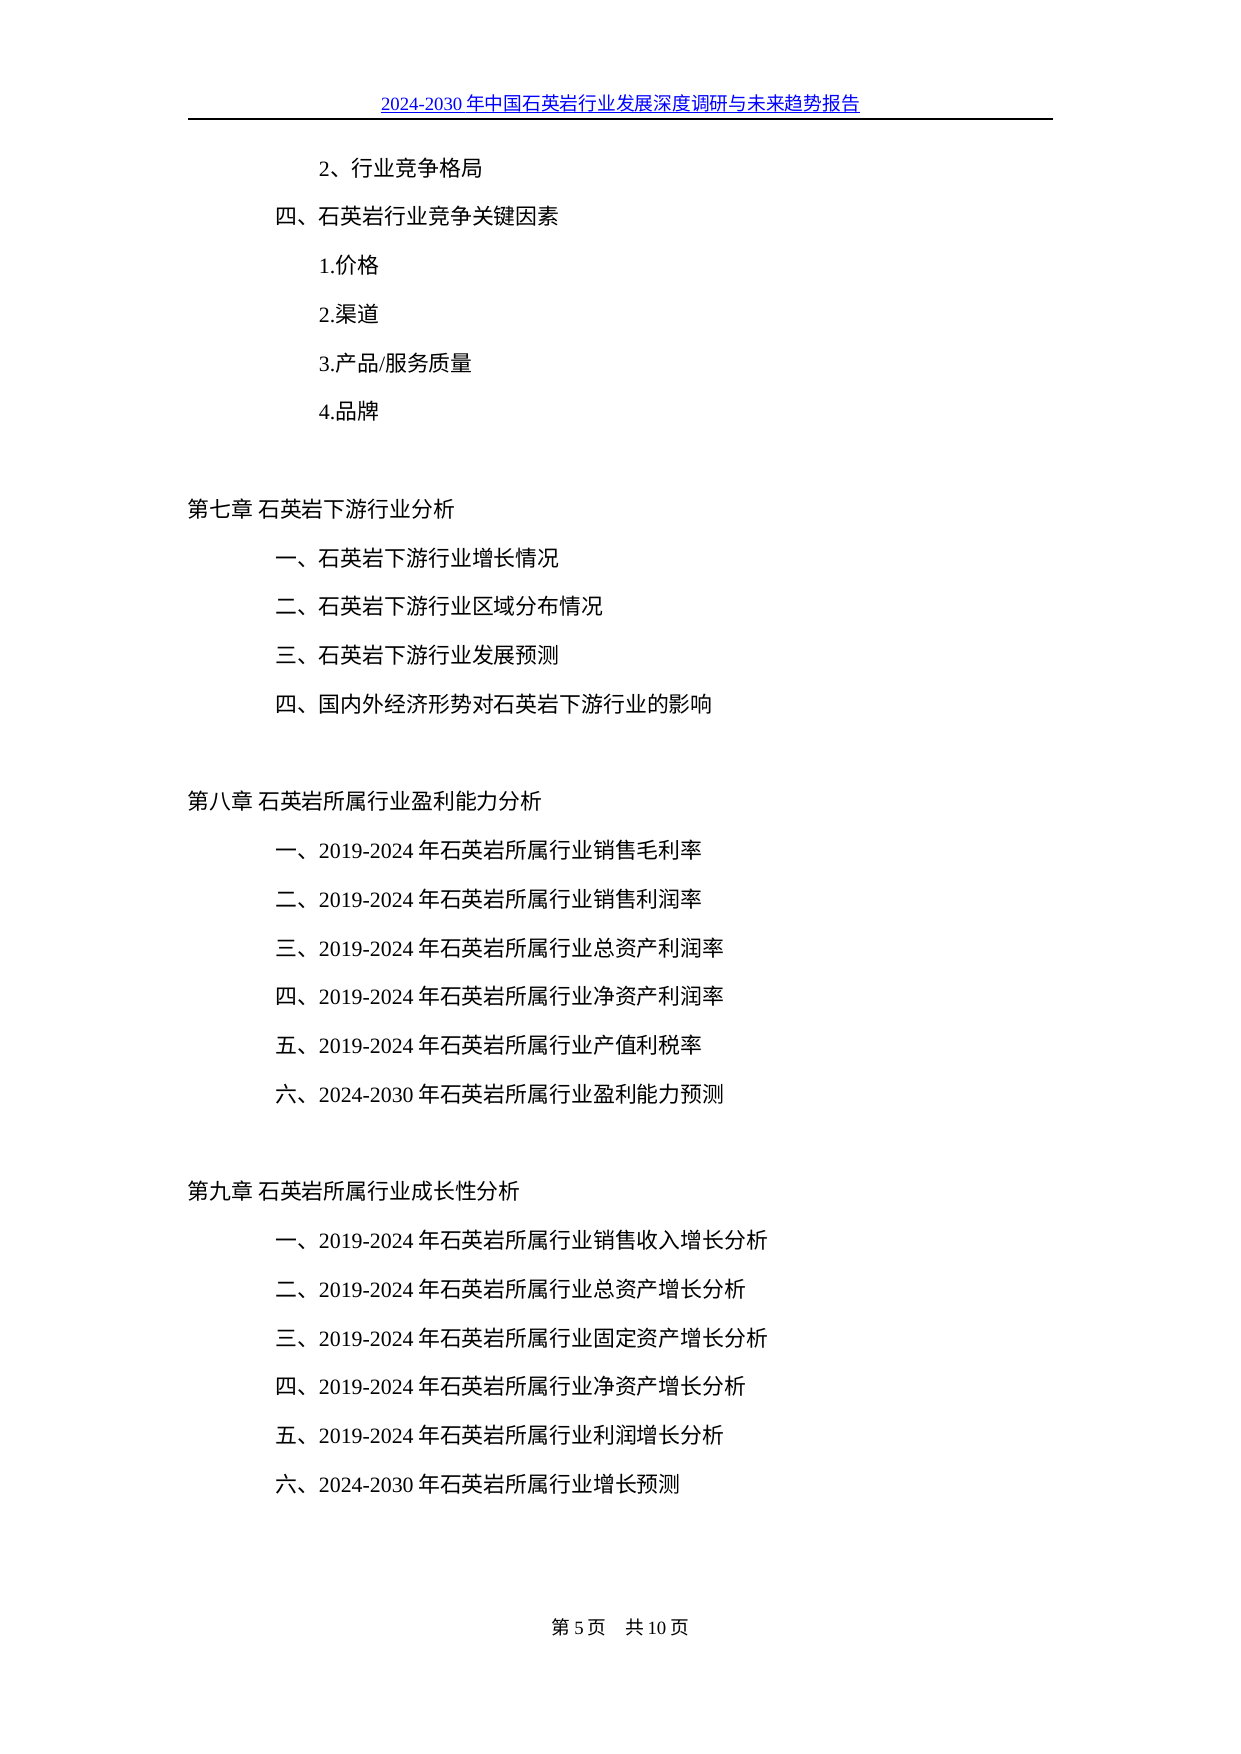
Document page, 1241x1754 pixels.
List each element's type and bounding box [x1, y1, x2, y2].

text [187, 150, 1053, 1499]
